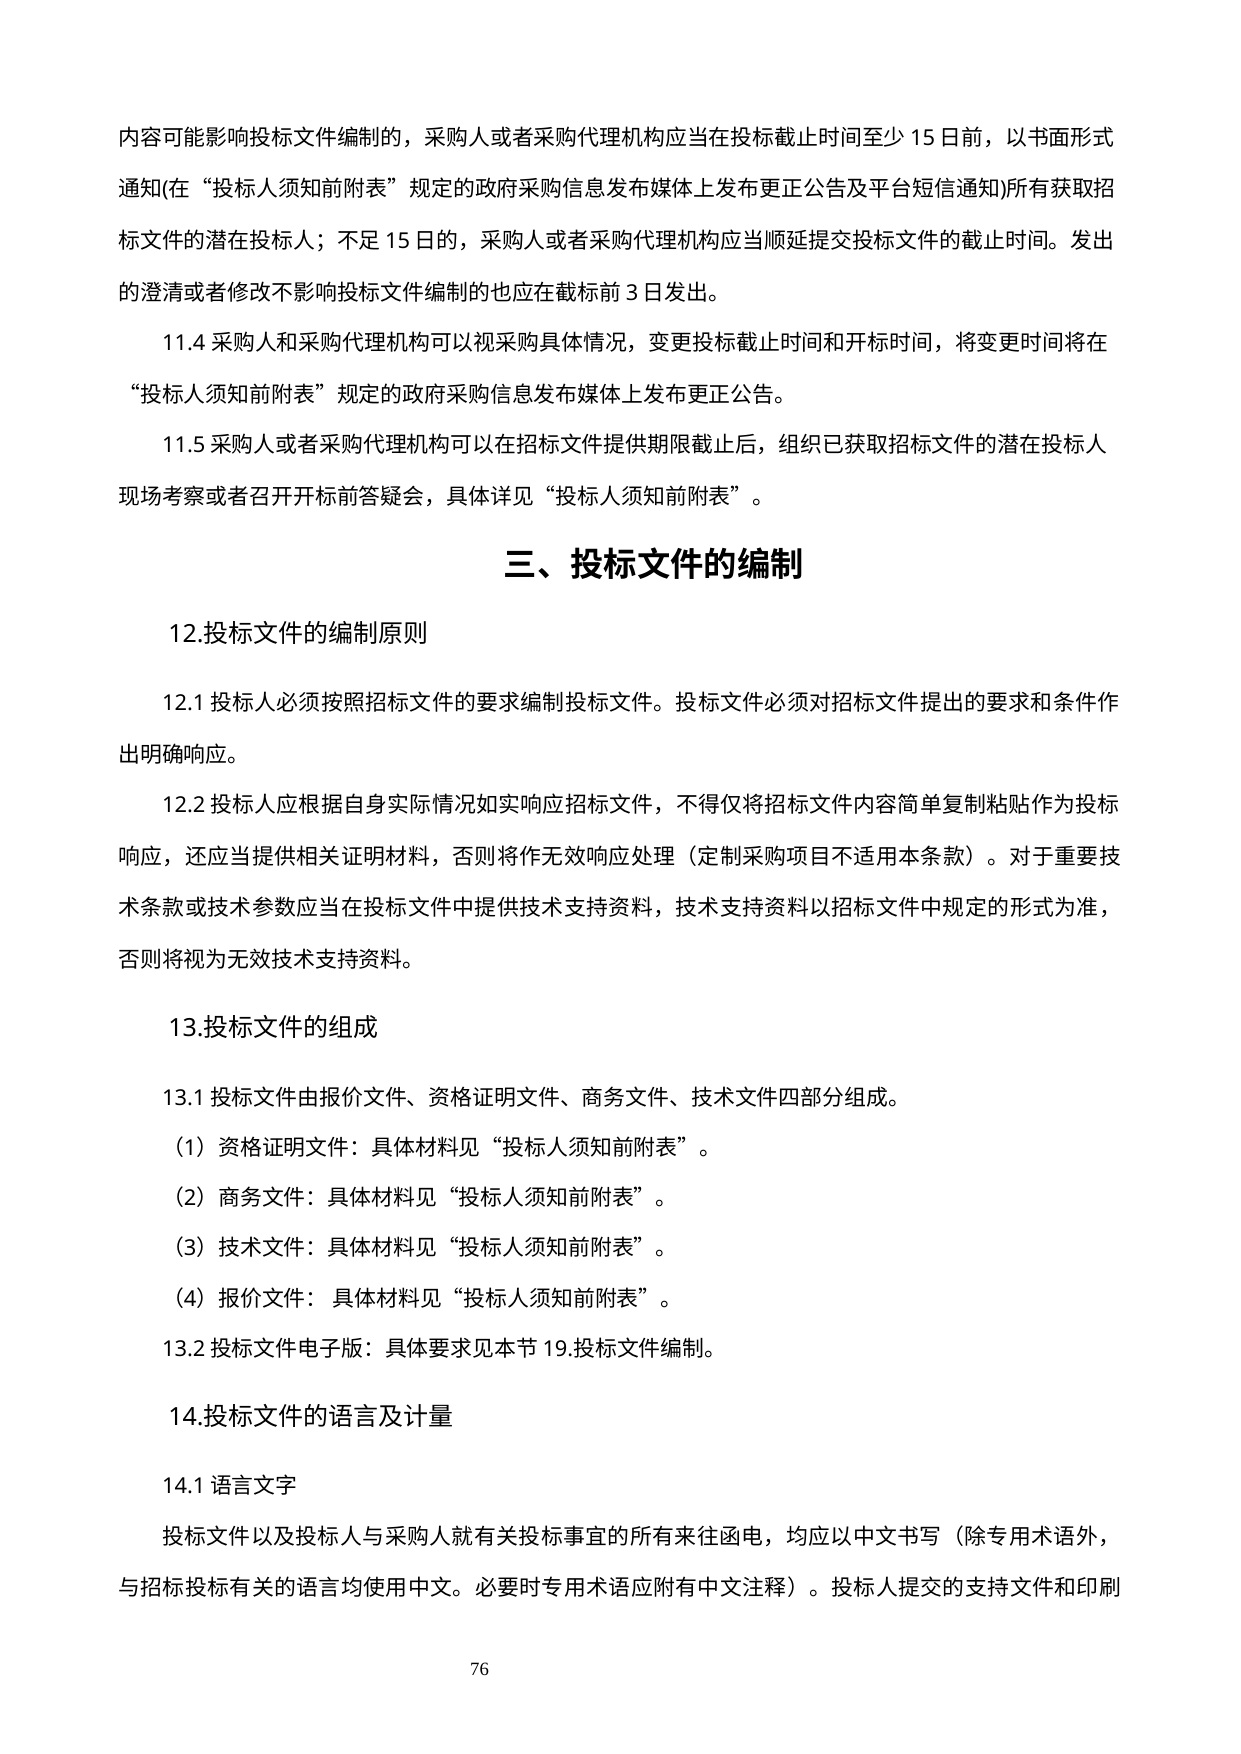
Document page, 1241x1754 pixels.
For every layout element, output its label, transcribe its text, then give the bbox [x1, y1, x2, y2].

text 14.1语言文字 [118, 1467, 1122, 1502]
subtitle 三、投标文件的编制 [118, 528, 1122, 597]
text （1）资格证明文件：具体材料见“投标人须知前附表”。 [118, 1128, 1122, 1163]
text （3）技术文件：具体材料见“投标人须知前附表”。 [118, 1229, 1122, 1263]
text 12.1投标人必须按照招标文件的要求编制投标文件。投标文件必须对招标文件提出的要求和条件作出明确响应。 [118, 684, 1122, 770]
text 11.5采购人或者采购代理机构可以在招标文件提供期限截止后，组织已获取招标文件的潜在投标人现场考察或者召开开标前答疑会，具体详见“投标人须知前附表”。 [118, 426, 1122, 512]
text 12.2投标人应根据自身实际情况如实响应招标文件，不得仅将招标文件内容简单复制粘贴作为投标响应，还应当提供相关证明材料，否则将作无效响应处理（定制采购项目不适用本条款）。对于重要技术条款或技术参数应当在投标文件中提供技术支持资料，技术支持资料以招标文件中规定的形式为准，否则将视为无效技术支持资料。 [118, 786, 1122, 975]
text （2）商务文件：具体材料见“投标人须知前附表”。 [118, 1179, 1122, 1213]
text 14.投标文件的语言及计量 [118, 1380, 1122, 1449]
text 13.2投标文件电子版：具体要求见本节19.投标文件编制。 [118, 1330, 1122, 1364]
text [118, 1517, 1122, 1603]
text （4）报价文件： 具体材料见“投标人须知前附表”。 [118, 1279, 1122, 1314]
text 13.1投标文件由报价文件、资格证明文件、商务文件、技术文件四部分组成。 [118, 1078, 1122, 1113]
text 11.4 采购人和采购代理机构可以视采购具体情况，变更投标截止时间和开标时间，将变更时间将在“投标人须知前附表”规定的政府采购信息发布媒体上发布更正公告。 [118, 324, 1122, 410]
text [118, 118, 1122, 308]
text 13.投标文件的组成 [118, 991, 1122, 1060]
text 12.投标文件的编制原则 [118, 597, 1122, 666]
